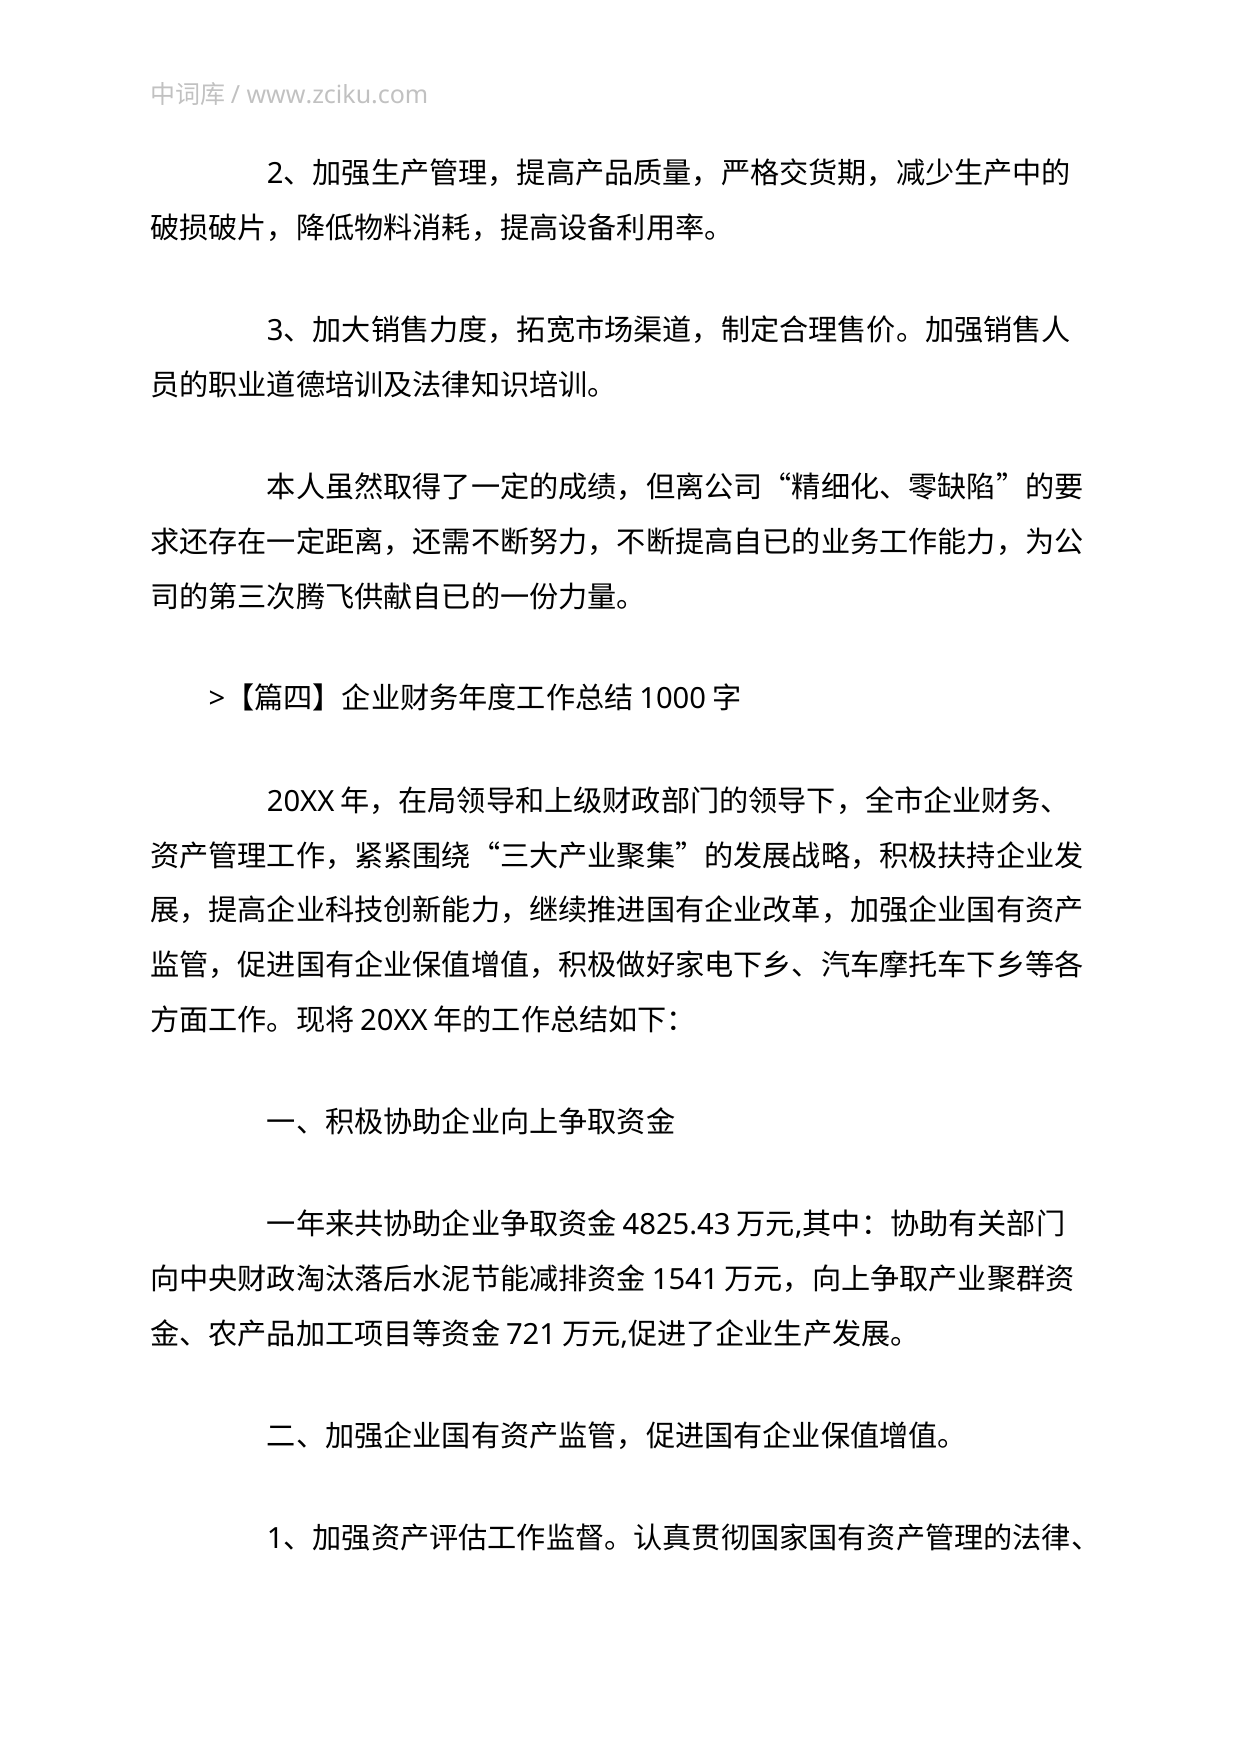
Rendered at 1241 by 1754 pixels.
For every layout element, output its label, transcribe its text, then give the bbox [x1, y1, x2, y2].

text >【篇四】企业财务年度工作总结1000字 [150, 675, 1090, 717]
text 3、加大销售力度，拓宽市场渠道，制定合理售价。加强销售人员的职业道德培训及法律知识培训。 [150, 307, 1090, 404]
text 2、加强生产管理，提高产品质量，严格交货期，减少生产中的破损破片，降低物料消耗，提高设备利用率。 [150, 150, 1090, 247]
text 20XX年，在局领导和上级财政部门的领导下，全市企业财务、资产管理工作，紧紧围绕“三大产业聚集”的发展战略，积极扶持企业发展，提高企业科技创新能力，继续推进国有企业改革，加强企业国有资产监管，促进国有企业保值增值，积极做好家电下乡、汽车摩托车下乡等各方面工作。现将20XX年的工作总结如下： [150, 777, 1090, 1039]
text 二、加强企业国有资产监管，促进国有企业保值增值。 [150, 1412, 1090, 1455]
text 一年来共协助企业争取资金4825.43万元,其中：协助有关部门向中央财政淘汰落后水泥节能减排资金1541万元，向上争取产业聚群资金、农产品加工项目等资金721万元,促进了企业生产发展。 [150, 1201, 1090, 1353]
text 本人虽然取得了一定的成绩，但离公司“精细化、零缺陷”的要求还存在一定距离，还需不断努力，不断提高自已的业务工作能力，为公司的第三次腾飞供献自已的一份力量。 [150, 463, 1090, 616]
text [150, 1514, 1090, 1557]
text 一、积极协助企业向上争取资金 [150, 1099, 1090, 1141]
